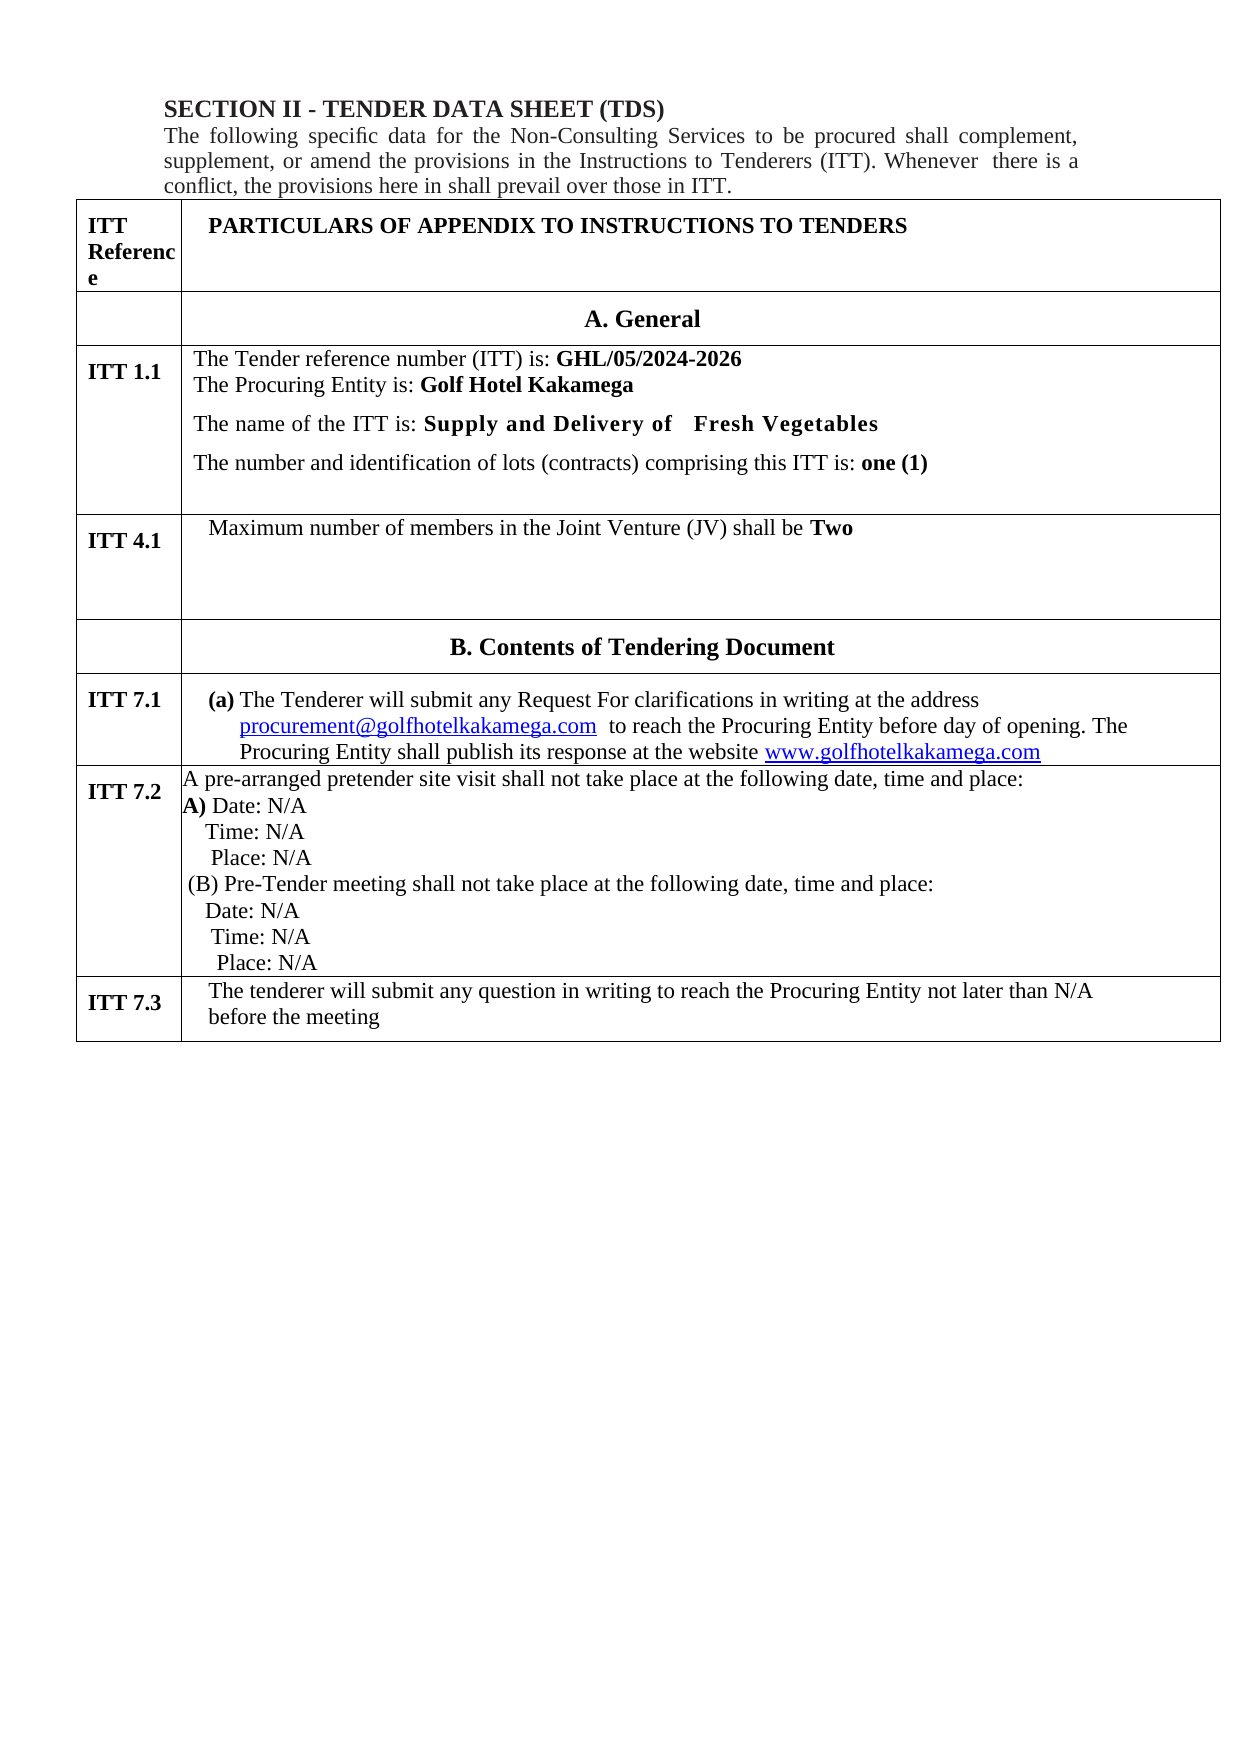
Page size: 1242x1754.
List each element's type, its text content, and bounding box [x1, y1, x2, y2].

table_cell The Tenderer will submit any Request For clarifications in writing at the address procurement@golfhotelkakamega.com to reach the Procuring Entity before day of opening. The Procuring Entity shall publish its response at the website www.golfhotelkakamega.com [182, 674, 1220, 765]
table_cell ITT 1.1 [77, 346, 181, 514]
table_header ITT Reference [77, 200, 181, 291]
table_cell Maximum number of members in the Joint Venture (JV) shall be Two [182, 515, 1220, 619]
table_cell ITT 4.1 [77, 515, 181, 619]
table_cell The Tender reference number (ITT) is: GHL/05/2024-2026 The Procuring Entity is: Golf Hotel Kakamega The name of the ITT is: Supply and Delivery of Fresh Vegetables The number and identification of lots (contracts) comprising this ITT is: one (1) [182, 346, 1220, 514]
text SECTION II - TENDER DATA SHEET (TDS) [163, 94, 1092, 123]
table_cell A pre-arranged pretender site visit shall not take place at the following date, time and place: A) Date: N/A Time: N/A Place: N/A (B) Pre-Tender meeting shall not take place at the following date, time and place: Date: N/A Time: N/A Place: N/A [182, 766, 1220, 976]
table_cell ITT 7.3 [77, 977, 181, 1041]
text The following speciﬁc data for the Non-Consulting Services to be procured shall complement, supplement, or amend the provisions in the Instructions to Tenderers (ITT). Whenever there is a conﬂict, the provisions here in shall prevail over those in ITT. [164, 123, 1079, 198]
table_cell B. Contents of Tendering Document [182, 620, 1220, 672]
table_cell ITT 7.2 [77, 766, 181, 976]
table_cell A. General [182, 292, 1220, 344]
table_cell ITT 7.1 [77, 674, 181, 765]
table_cell The tenderer will submit any question in writing to reach the Procuring Entity not later than N/A before the meeting [182, 977, 1220, 1041]
table_cell [77, 620, 181, 672]
table_cell [77, 292, 181, 344]
table_header PARTICULARS OF APPENDIX TO INSTRUCTIONS TO TENDERS [182, 200, 1220, 291]
